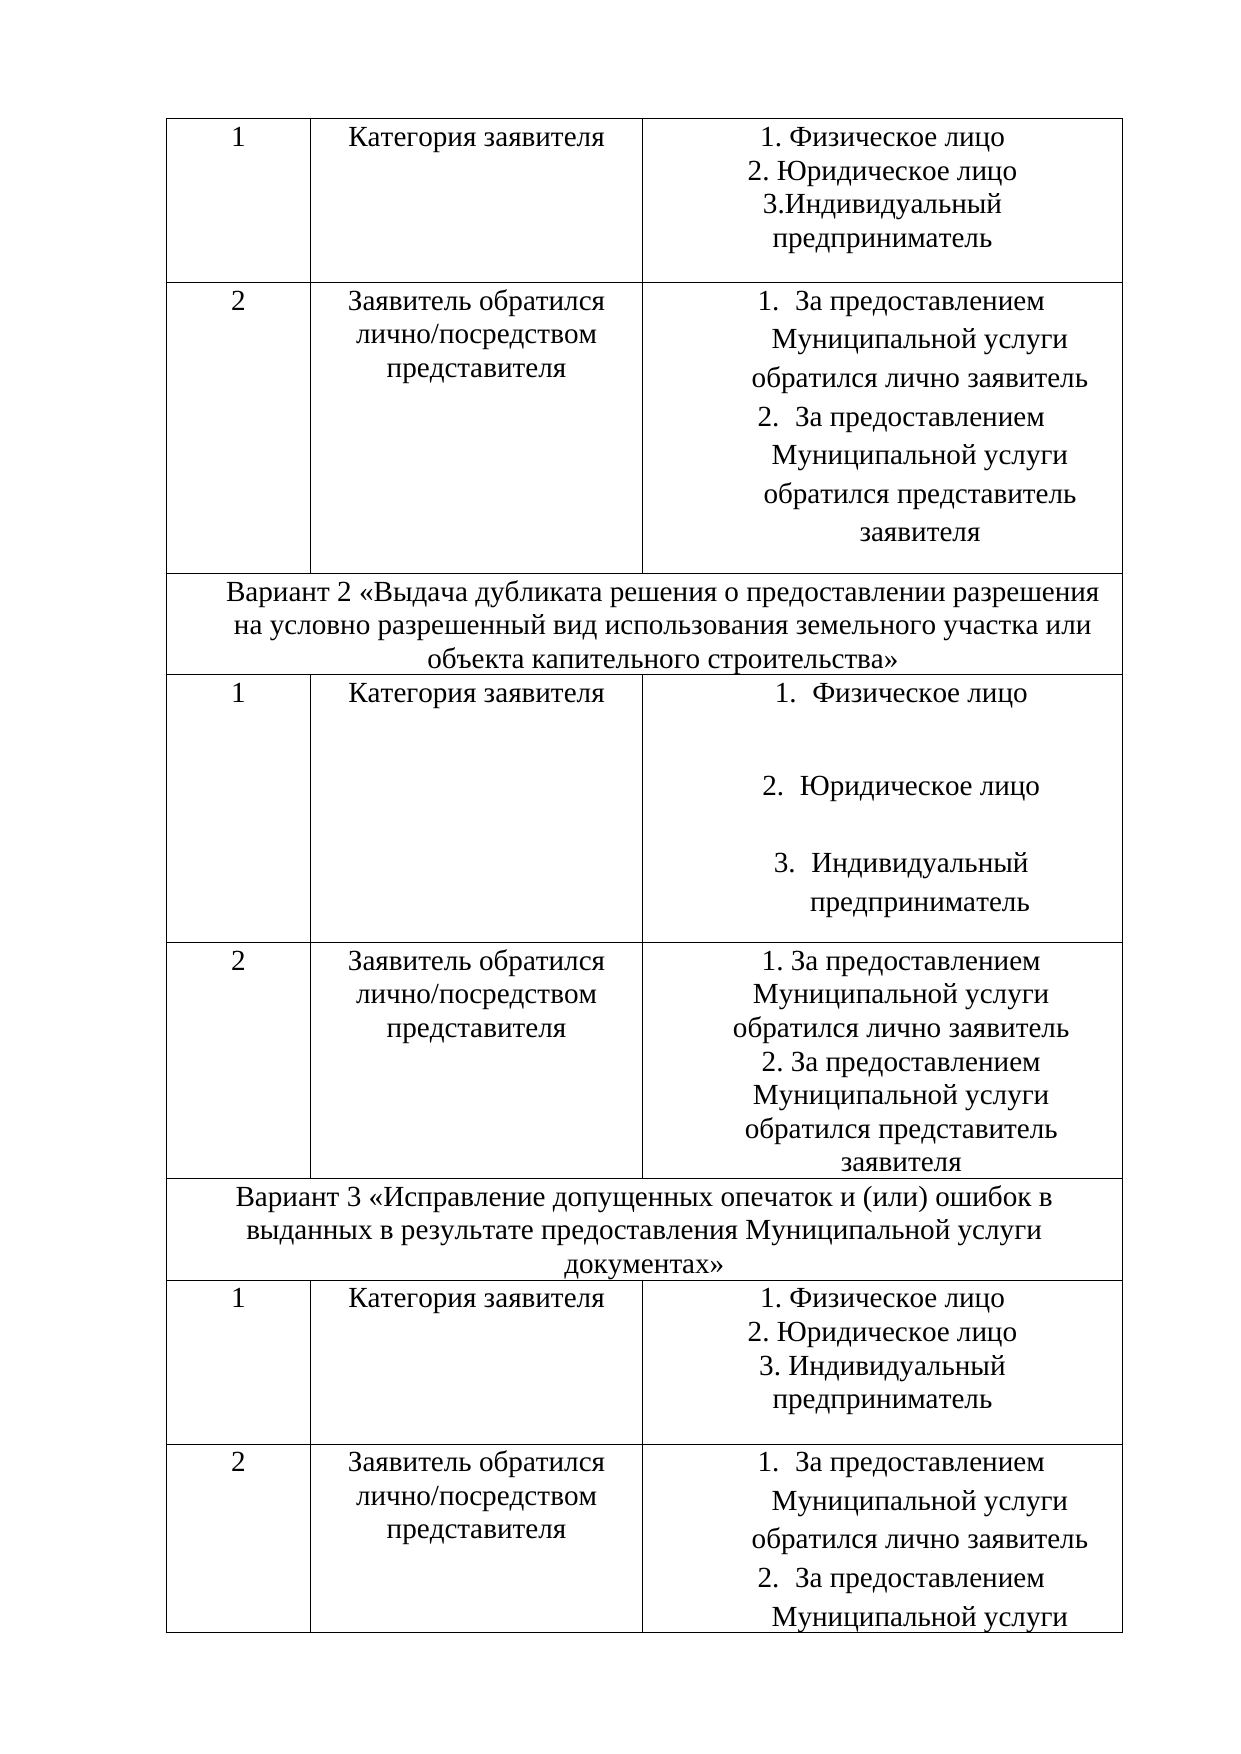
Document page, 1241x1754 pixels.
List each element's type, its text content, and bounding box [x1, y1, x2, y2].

table_cell Вариант 3 «Исправление допущенных опечаток и (или) ошибок в выданных в результате предоставления Муниципальной услуги документах» [167, 1179, 1122, 1279]
table_cell 1. Физическое лицо 2. Юридическое лицо 3. Индивидуальный предприниматель [643, 1281, 1122, 1443]
table_cell Категория заявителя [311, 119, 642, 282]
table_cell 2 [167, 943, 310, 1178]
table_cell Заявитель обратился лично/посредством представителя [311, 943, 642, 1178]
table_cell Заявитель обратился лично/посредством представителя [311, 283, 642, 573]
table_cell Физическое лицо Юридическое лицо Индивидуальный предприниматель [643, 675, 1122, 942]
table_cell 1 [167, 675, 310, 942]
table_cell 1 [167, 1281, 310, 1443]
table_cell 1 [167, 119, 310, 282]
table_cell 2 [167, 283, 310, 573]
table_cell 2 [167, 1445, 310, 1632]
table_cell Вариант 2 «Выдача дубликата решения о предоставлении разрешения на условно разрешенный вид использования земельного участка или объекта капительного строительства» [167, 574, 1122, 674]
table_cell 1. За предоставлением Муниципальной услуги обратился лично заявитель 2. За предоставлением Муниципальной услуги обратился представитель заявителя [643, 943, 1122, 1178]
table_cell За предоставлением Муниципальной услуги обратился лично заявитель За предоставлением Муниципальной услуги обратился представитель заявителя [643, 283, 1122, 573]
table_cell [311, 1445, 642, 1632]
table_cell 1. Физическое лицо 2. Юридическое лицо 3.Индивидуальный предприниматель [643, 119, 1122, 282]
table_cell Категория заявителя [311, 675, 642, 942]
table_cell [643, 1445, 1122, 1632]
table_cell Категория заявителя [311, 1281, 642, 1443]
